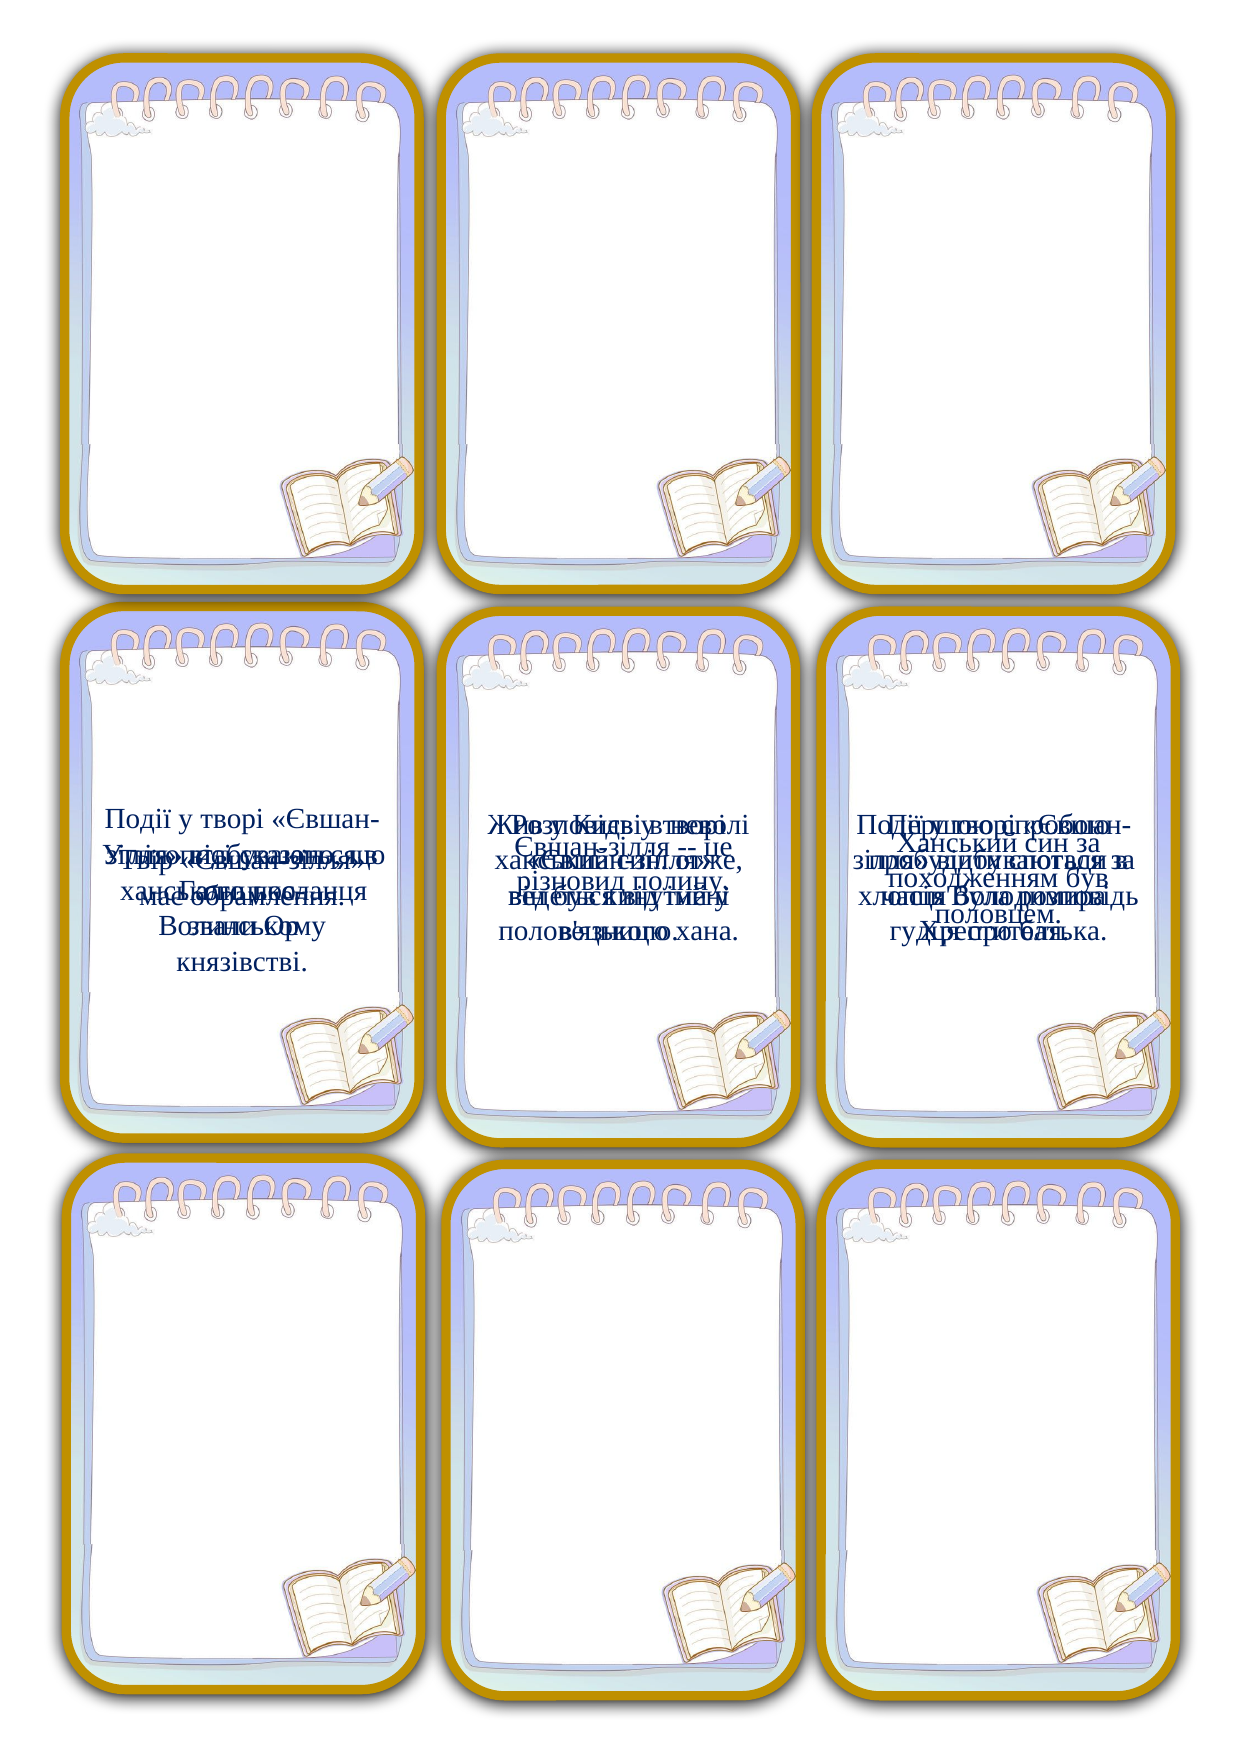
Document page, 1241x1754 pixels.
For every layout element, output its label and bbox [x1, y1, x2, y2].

picture [70, 63, 414, 584]
picture [826, 1169, 1170, 1691]
picture [822, 63, 1166, 584]
picture [71, 1163, 415, 1684]
picture [451, 1170, 795, 1691]
picture [446, 63, 790, 584]
picture [826, 616, 1170, 1138]
picture [446, 616, 790, 1138]
picture [70, 612, 414, 1133]
